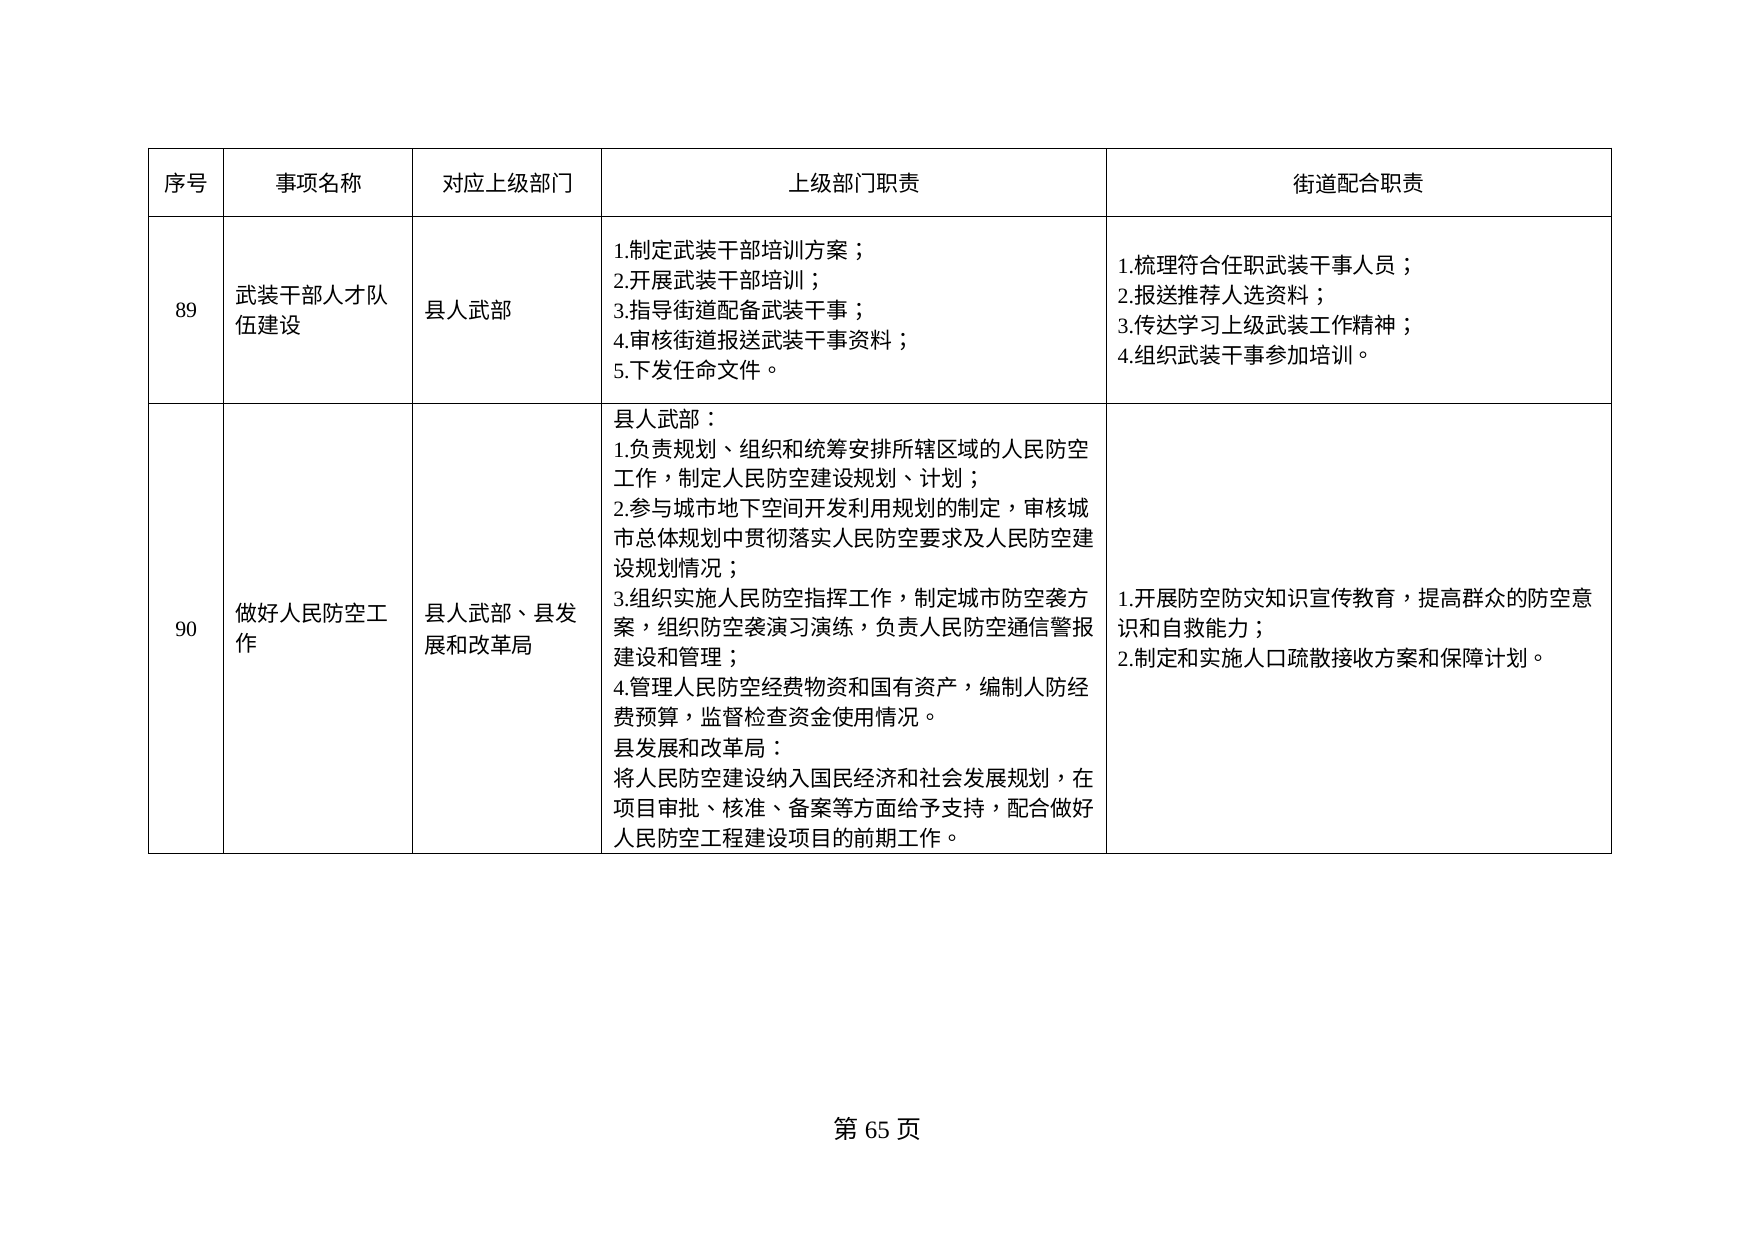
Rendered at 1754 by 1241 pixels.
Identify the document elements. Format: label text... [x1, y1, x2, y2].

table_cell 1.制定武装干部培训方案； 2.开展武装干部培训； 3.指导街道配备武装干事； 4.审核街道报送武装干事资料； 5.下发任命文件。 [602, 217, 1106, 403]
table_cell 县人武部： 1.负责规划、组织和统筹安排所辖区域的人民防空工作，制定人民防空建设规划、计划； 2.参与城市地下空间开发利用规划的制定，审核城市总体规划中贯彻落实人民防空要求及人民防空建设规划情况； 3.组织实施人民防空指挥工作，制定城市防空袭方案，组织防空袭演习演练，负责人民防空通信警报建设和管理； 4.管理人民防空经费物资和国有资产，编制人防经费预算，监督检查资金使用情况。 县发展和改革局： 将人民防空建设纳入国民经济和社会发展规划，在项目审批、核准、备案等方面给予支持，配合做好人民防空工程建设项目的前期工作。 [602, 404, 1106, 853]
table_cell 做好人民防空工作 [224, 404, 412, 853]
table_header 事项名称 [224, 149, 412, 216]
table_cell 90 [149, 404, 223, 853]
table_header 街道配合职责 [1107, 149, 1611, 216]
table_header 上级部门职责 [602, 149, 1106, 216]
table_cell 县人武部、县发展和改革局 [413, 404, 601, 853]
table_cell 89 [149, 217, 223, 403]
table_cell 县人武部 [413, 217, 601, 403]
table_cell 1.梳理符合任职武装干事人员； 2.报送推荐人选资料； 3.传达学习上级武装工作精神； 4.组织武装干事参加培训。 [1107, 217, 1611, 403]
table_header 序号 [149, 149, 223, 216]
table_header 对应上级部门 [413, 149, 601, 216]
table_cell 1.开展防空防灾知识宣传教育，提高群众的防空意识和自救能力； 2.制定和实施人口疏散接收方案和保障计划。 [1107, 404, 1611, 853]
table_cell 武装干部人才队伍建设 [224, 217, 412, 403]
